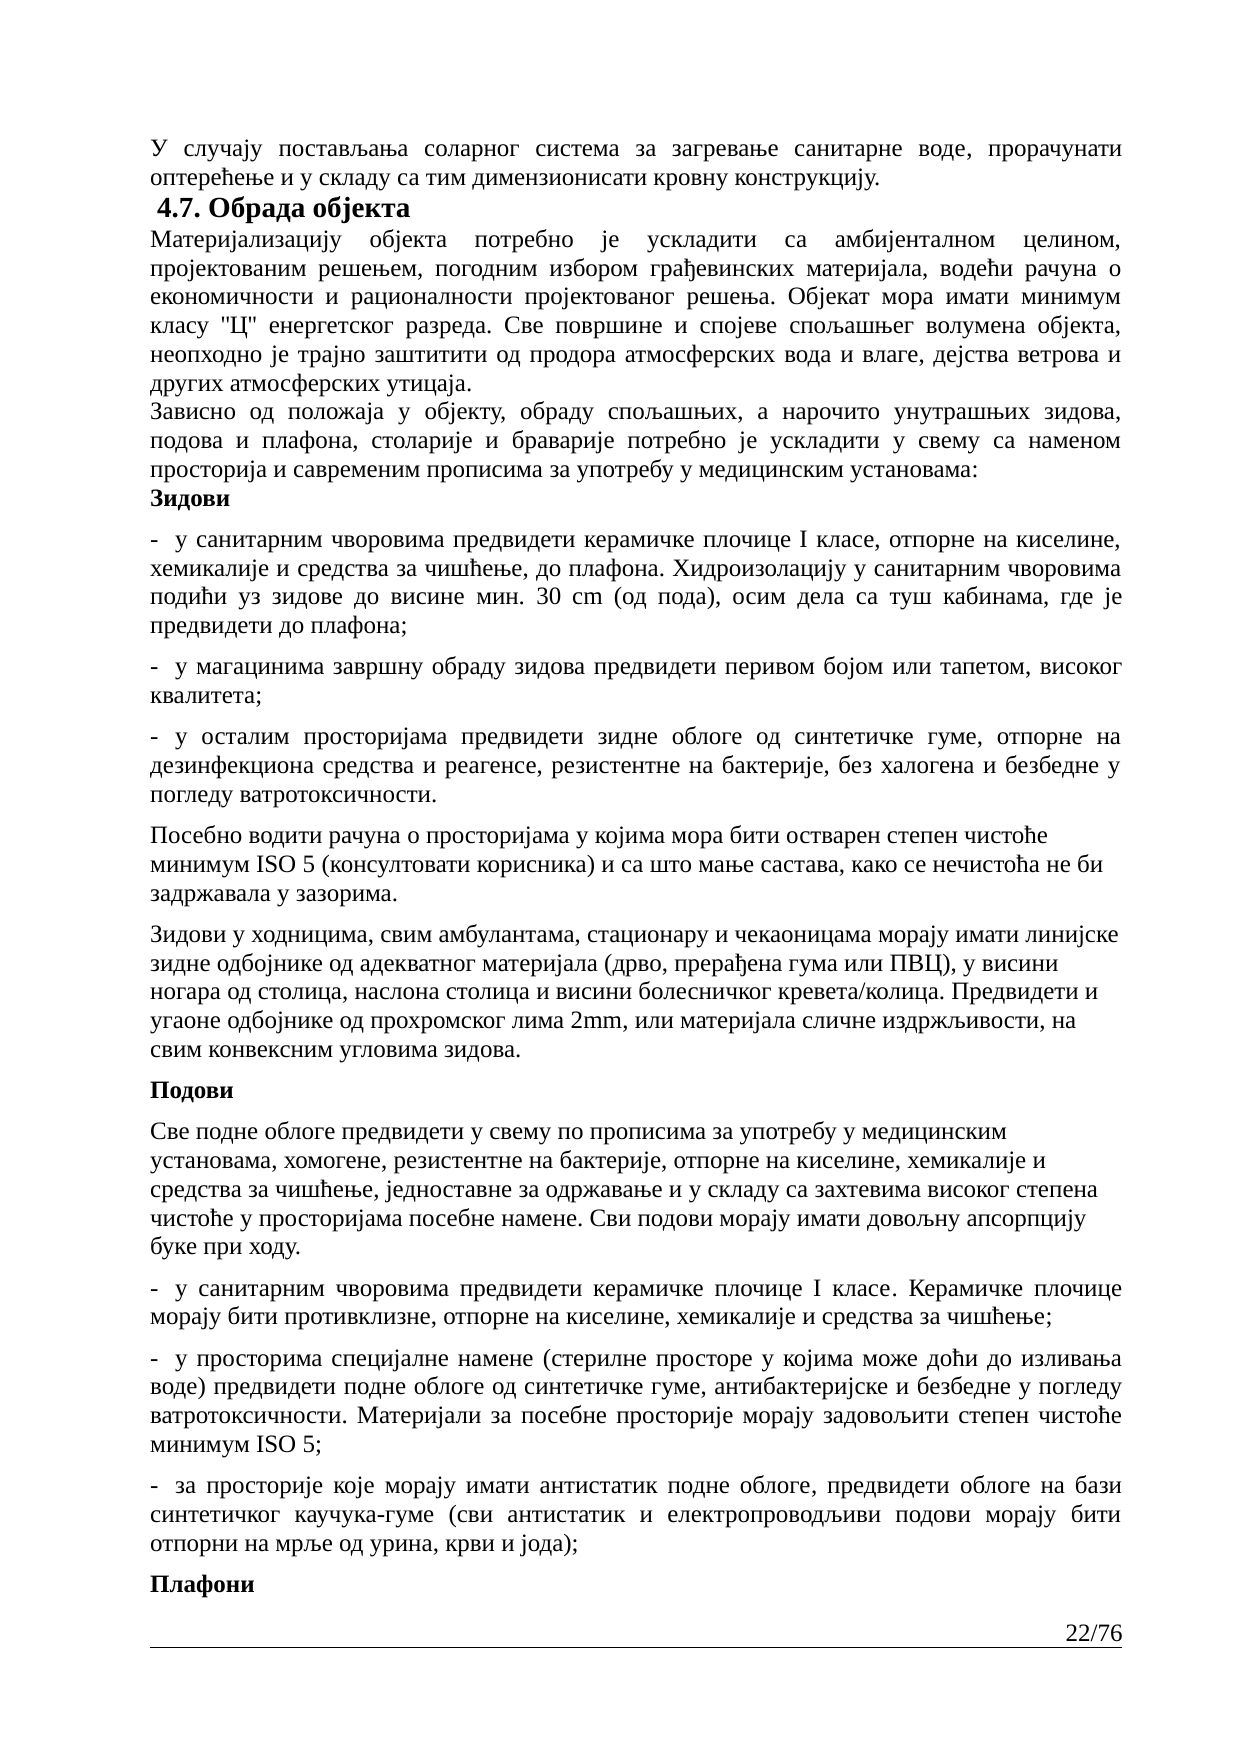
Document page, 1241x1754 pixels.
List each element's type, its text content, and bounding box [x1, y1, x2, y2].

list у санитарним чворовима предвидети керамичке плочице I класе. Керамичке плочице морају бити противклизне, отпорне на киселине, хемикалије и средства за чишћење; [150, 1273, 1122, 1330]
text Подови [150, 1075, 1122, 1104]
text Плафони [150, 1569, 1122, 1598]
text У случају постављања соларног система за загревање санитарне воде, прорачунати оптерећење и у складу са тим димензионисати кровну конструкцију. [150, 133, 1122, 190]
subtitle 4.7. Обрада објекта [157, 190, 1122, 224]
text Све подне облоге предвидети у свему по прописима за употребу у медицинским установама, хомогене, резистентне на бактерије, отпорне на киселине, хемикалије и средства за чишћење, једноставне за одржавање и у складу са захтевима високог степена чистоће у просторијама посебне намене. Сви подови морају имати довољну апсорпцију буке при ходу. [150, 1116, 1122, 1260]
list у просторима специјалне намене (стерилне просторе у којима може доћи до изливања воде) предвидети подне облоге од синтетичке гуме, антибактеријске и безбедне у погледу ватротоксичности. Материјали за посебне просторије морају задовољити степен чистоће минимум ISO 5; [150, 1343, 1122, 1458]
text Материјализацију објекта потребно је ускладити са амбијенталном целином, пројектованим решењем, погодним избором грађевинских материјала, водећи рачуна о економичности и рационалности пројектованог решења. Објекат мора имати минимум класу ''Ц'' енергетског разреда. Све површине и спојеве спољашњег волумена објекта, неопходно је трајно заштитити од продора атмосферских вода и влаге, дејства ветрова и других атмосферских утицаја. [150, 224, 1122, 396]
list у магацинима завршну обраду зидова предвидети перивом бојом или тапетом, високог квалитета; [150, 651, 1122, 709]
text Зидови [150, 483, 1122, 511]
text Зидови у ходницима, свим амбулантама, стационару и чекаоницама морају имати линијске зидне одбојнике од адекватног материјала (дрво, прерађена гума или ПВЦ), у висини ногара од столица, наслона столица и висини болесничког кревета/колица. Предвидети и угаоне одбојнике од прохромског лима 2mm, или материјала сличне издржљивости, на свим конвексним угловима зидова. [150, 919, 1122, 1063]
list у осталим просторијама предвидети зидне облоге од синтетичке гуме, отпорне на дезинфекциона средства и реагенсе, резистентне на бактерије, без халогена и безбедне у погледу ватротоксичности. [150, 721, 1122, 808]
text Зависно од положаја у објекту, обраду спољашњих, а нарочито унутрашњих зидова, подова и плафона, столарије и браварије потребно је ускладити у свему са наменом просторија и савременим прописима за употребу у медицинским установама: [150, 396, 1122, 483]
text Посебно водити рачуна о просторијама у којима мора бити остварен степен чистоће минимум ISO 5 (консултовати корисника) и са што мање састава, како се нечистоћа не би задржавала у зазорима. [150, 820, 1122, 906]
list у санитарним чворовима предвидети керамичке плочице I класе, отпорне на киселине, хемикалије и средства за чишћење, до плафона. Хидроизолацију у санитарним чворовима подићи уз зидове до висине мин. 30 cm (од пода), осим дела са туш кабинама, где је предвидети до плафона; [150, 524, 1122, 639]
list за просторије које морају имати антистатик подне облоге, предвидети облоге на бази синтетичког каучука-гуме (сви антистатик и електропроводљиви подови морају бити отпорни на мрље од урина, крви и јода); [150, 1470, 1122, 1556]
